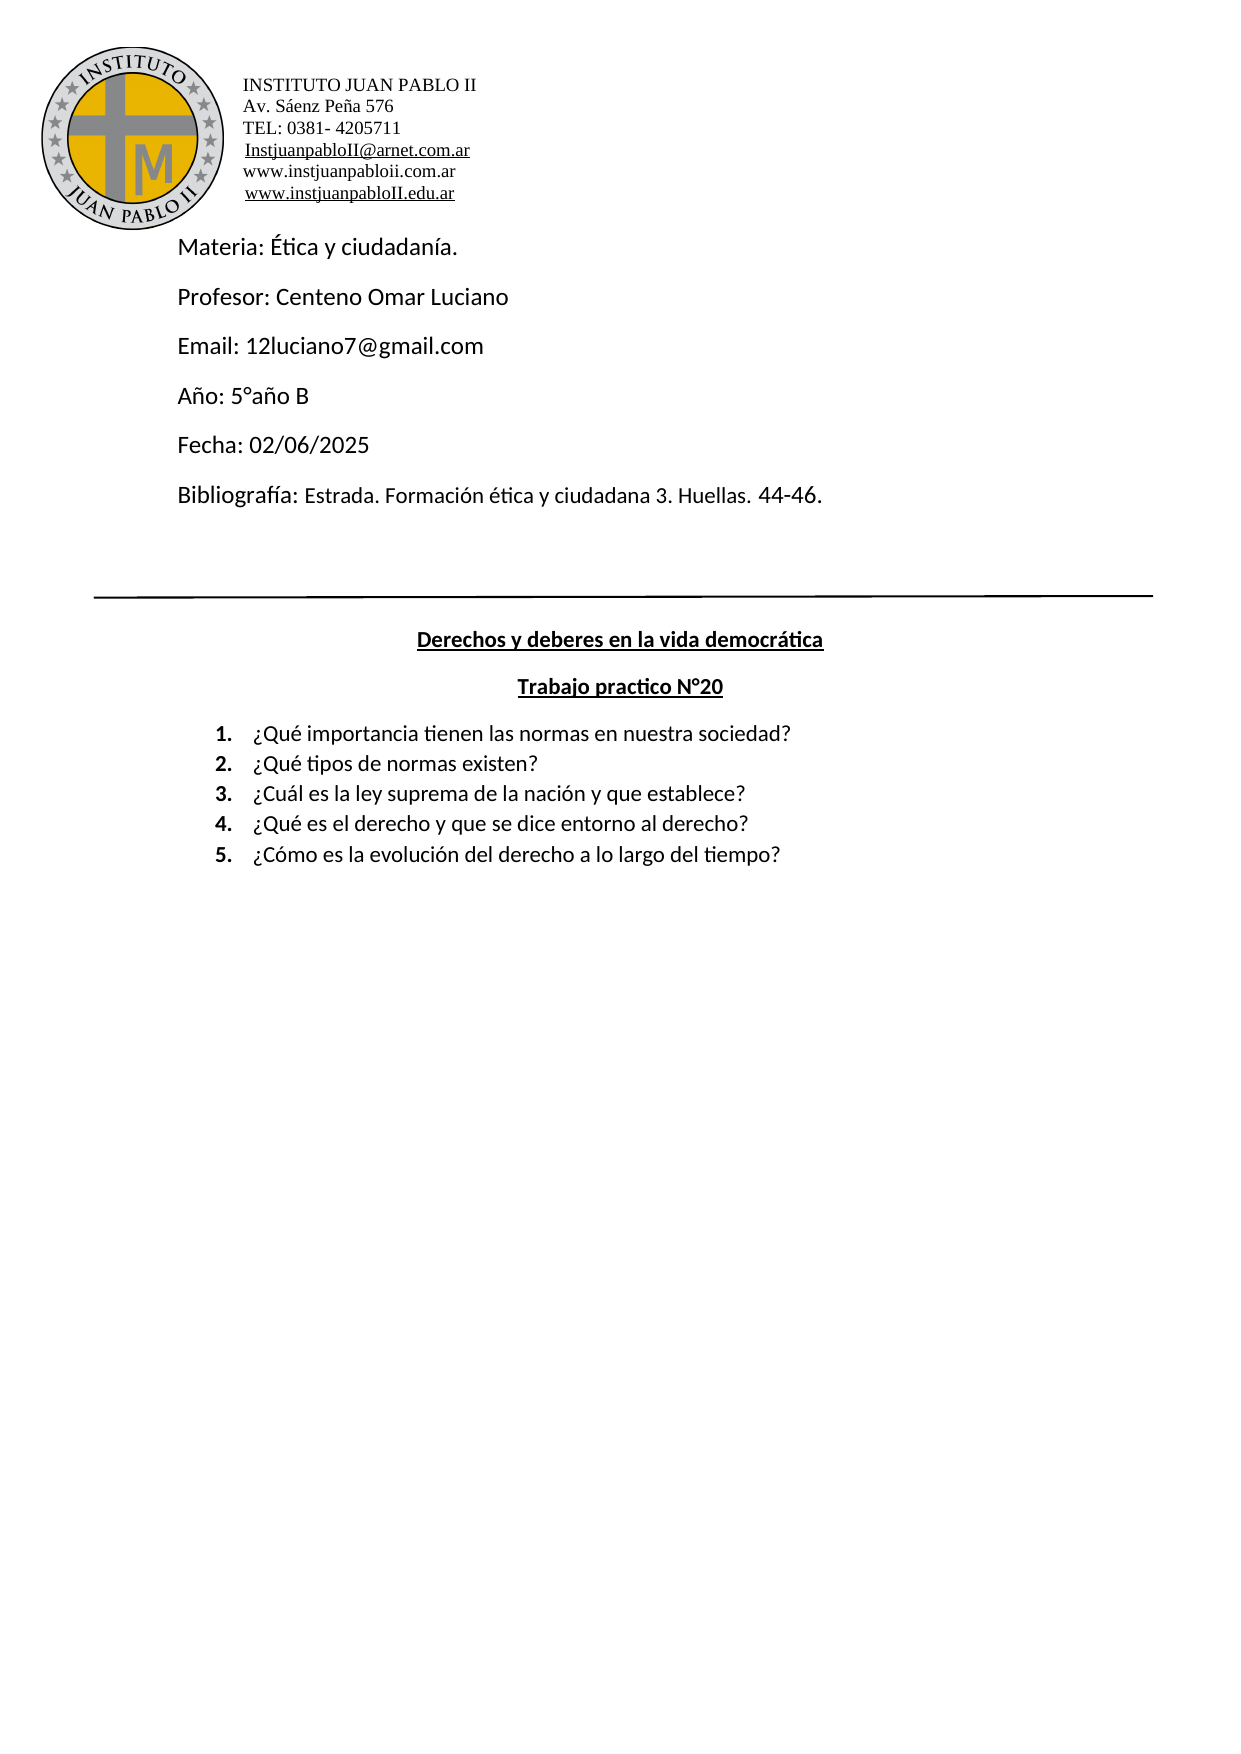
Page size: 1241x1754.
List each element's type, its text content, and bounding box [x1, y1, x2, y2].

text Trabajo practico N°20 [177, 672, 1063, 700]
text Bibliografía: Estrada. Formación ética y ciudadana 3. Huellas. 44-46. [177, 479, 1063, 509]
text Profesor: Centeno Omar Luciano [177, 281, 1063, 311]
list ¿Cuál es la ley suprema de la nación y que establece? [215, 779, 1063, 807]
text Email: 12luciano7@gmail.com [177, 330, 1063, 361]
list ¿Qué es el derecho y que se dice entorno al derecho? [215, 809, 1063, 837]
picture [41, 47, 224, 234]
text Año: 5°año B [177, 380, 1063, 410]
text Fecha: 02/06/2025 [177, 429, 1063, 460]
list ¿Cómo es la evolución del derecho a lo largo del tiempo? [215, 840, 1063, 868]
list ¿Qué importancia tienen las normas en nuestra sociedad? [215, 719, 1063, 747]
text Materia: Ética y ciudadanía. [177, 231, 1063, 262]
list ¿Qué tipos de normas existen? [215, 749, 1063, 777]
text Derechos y deberes en la vida democrática [177, 625, 1063, 653]
